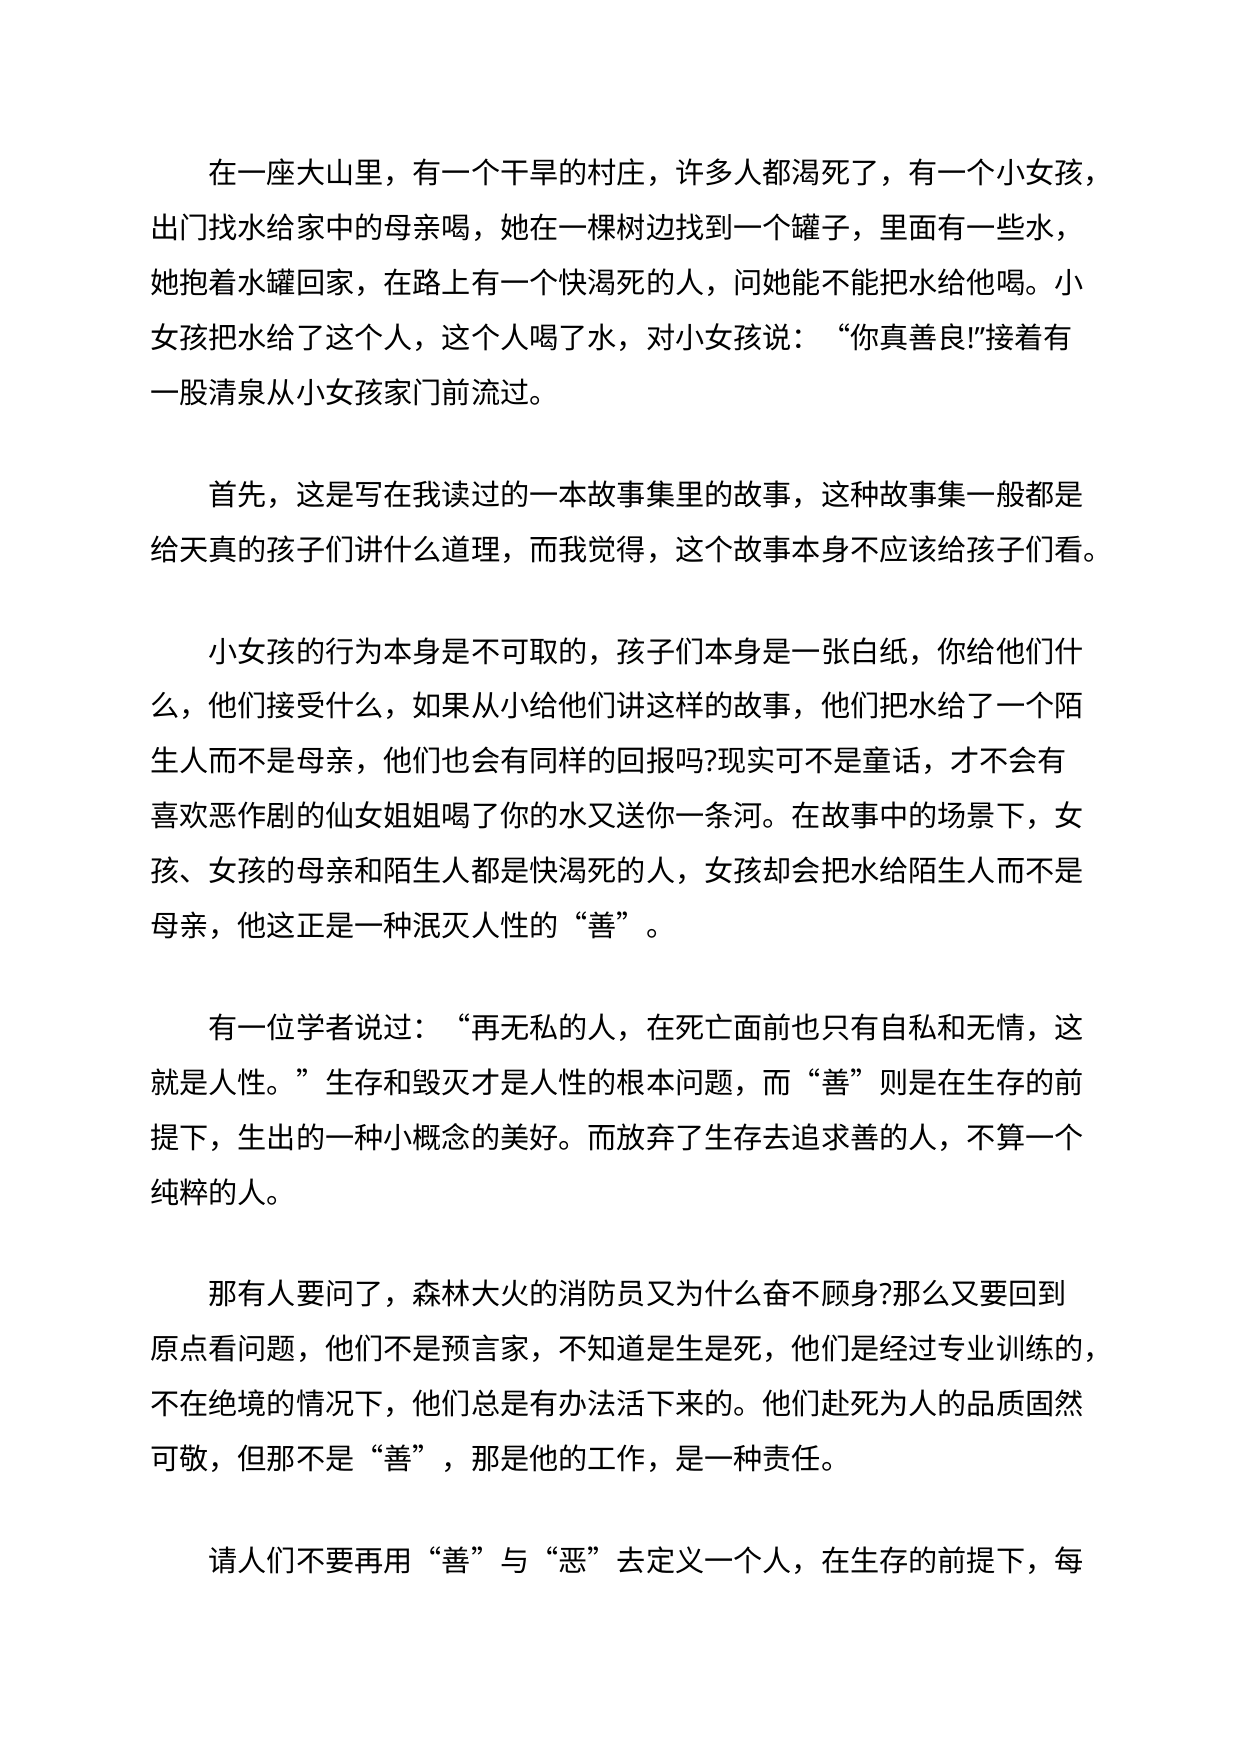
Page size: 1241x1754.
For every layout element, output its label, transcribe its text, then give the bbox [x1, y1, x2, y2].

text 那有人要问了，森林大火的消防员又为什么奋不顾身?那么又要回到原点看问题，他们不是预言家，不知道是生是死，他们是经过专业训练的，不在绝境的情况下，他们总是有办法活下来的。他们赴死为人的品质固然可敬，但那不是“善”，那是他的工作，是一种责任。 [150, 1271, 1090, 1478]
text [150, 1537, 1090, 1580]
text 首先，这是写在我读过的一本故事集里的故事，这种故事集一般都是给天真的孩子们讲什么道理，而我觉得，这个故事本身不应该给孩子们看。 [150, 471, 1090, 569]
text 在一座大山里，有一个干旱的村庄，许多人都渴死了，有一个小女孩，出门找水给家中的母亲喝，她在一棵树边找到一个罐子，里面有一些水，她抱着水罐回家，在路上有一个快渴死的人，问她能不能把水给他喝。小女孩把水给了这个人，这个人喝了水，对小女孩说：“你真善良!”接着有一股清泉从小女孩家门前流过。 [150, 150, 1090, 412]
text 小女孩的行为本身是不可取的，孩子们本身是一张白纸，你给他们什么，他们接受什么，如果从小给他们讲这样的故事，他们把水给了一个陌生人而不是母亲，他们也会有同样的回报吗?现实可不是童话，才不会有喜欢恶作剧的仙女姐姐喝了你的水又送你一条河。在故事中的场景下，女孩、女孩的母亲和陌生人都是快渴死的人，女孩却会把水给陌生人而不是母亲，他这正是一种泯灭人性的“善”。 [150, 628, 1090, 945]
text 有一位学者说过：“再无私的人，在死亡面前也只有自私和无情，这就是人性。”生存和毁灭才是人性的根本问题，而“善”则是在生存的前提下，生出的一种小概念的美好。而放弃了生存去追求善的人，不算一个纯粹的人。 [150, 1004, 1090, 1211]
